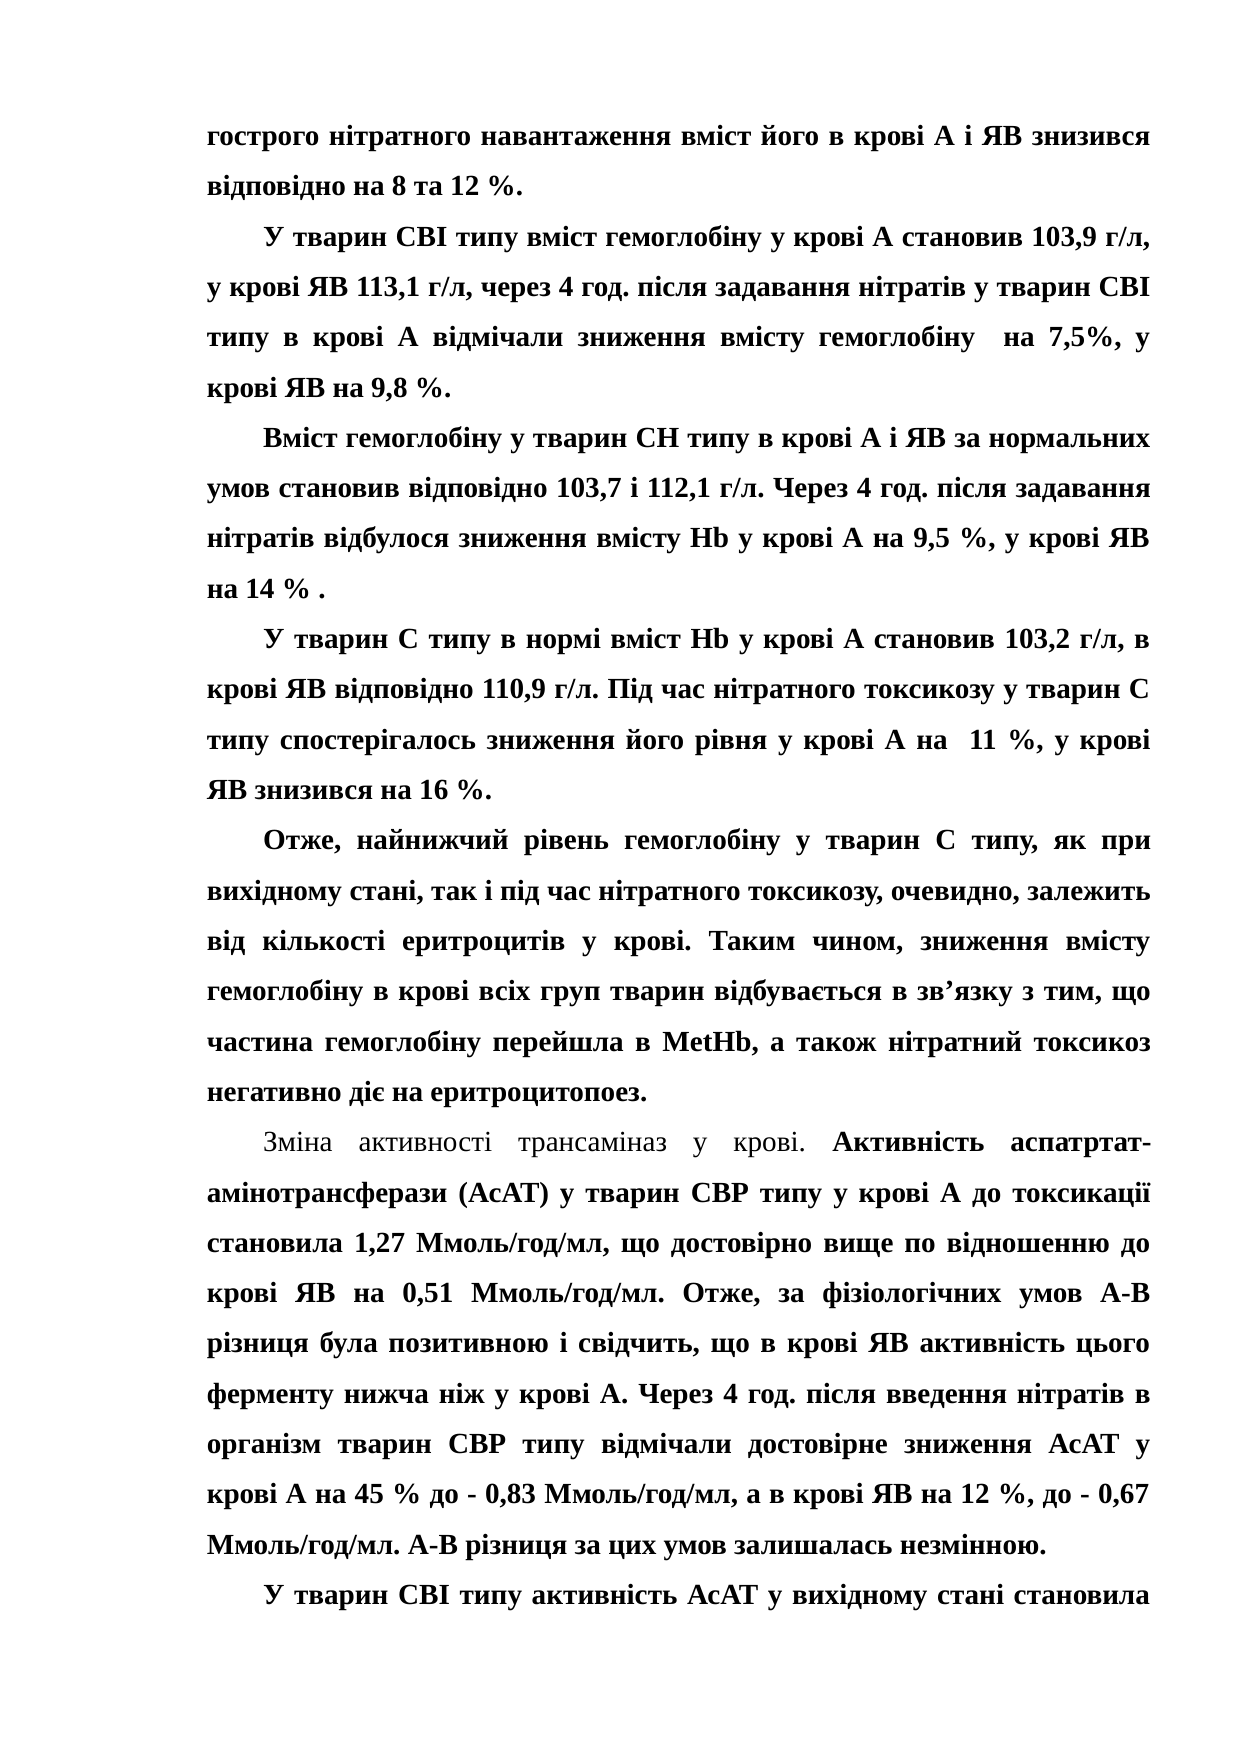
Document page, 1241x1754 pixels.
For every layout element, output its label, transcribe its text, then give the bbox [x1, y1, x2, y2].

text Отже, найнижчий рівень гемоглобіну у тварин С типу, як при вихідному стані, так і під час нітратного токсикозу, очевидно, залежить від кількості еритроцитів у крові. Таким чином, зниження вмісту гемоглобіну в крові всіх груп тварин відбувається в зв’язку з тим, що частина гемоглобіну перейшла в MetHb, а також нітратний токсикоз негативно діє на еритроцитопоез. [207, 822, 1152, 1108]
text Зміна активності трансаміназ у крові. Активність аспатртат-амінотрансферази (АсАТ) у тварин СВР типу у крові А до токсикації становила 1,27 Ммоль/год/мл, що достовірно вище по відношенню до крові ЯВ на 0,51 Ммоль/год/мл. Отже, за фізіологічних умов А-В різниця була позитивною і свідчить, що в крові ЯВ активність цього ферменту нижча ніж у крові А. Через 4 год. після введення нітратів в організм тварин СВР типу відмічали достовірне зниження АсАТ у крові А на 45 % до - 0,83 Ммоль/год/мл, а в крові ЯВ на 12 %, до - 0,67 Ммоль/год/мл. А-В різниця за цих умов залишалась незмінною. [207, 1124, 1152, 1560]
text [207, 1577, 1152, 1611]
text Вміст гемоглобіну у тварин СН типу в крові А і ЯВ за нормальних умов становив відповідно 103,7 і 112,1 г/л. Через 4 год. після задавання нітратів відбулося зниження вмісту Hb у крові А на 9,5 %, у крові ЯВ на 14 % . [207, 420, 1152, 604]
text У тварин СВІ типу вміст гемоглобіну у крові А становив 103,9 г/л, у крові ЯВ 113,1 г/л, через 4 год. після задавання нітратів у тварин СВІ типу в крові А відмічали зниження вмісту гемоглобіну на 7,5%, у крові ЯВ на 9,8 %. [207, 219, 1152, 403]
text У тварин С типу в нормі вміст Hb у крові А становив 103,2 г/л, в крові ЯВ відповідно 110,9 г/л. Під час нітратного токсикозу у тварин С типу спостерігалось зниження його рівня у крові А на 11 %, у крові ЯВ знизився на 16 %. [207, 621, 1152, 806]
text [207, 118, 1152, 202]
